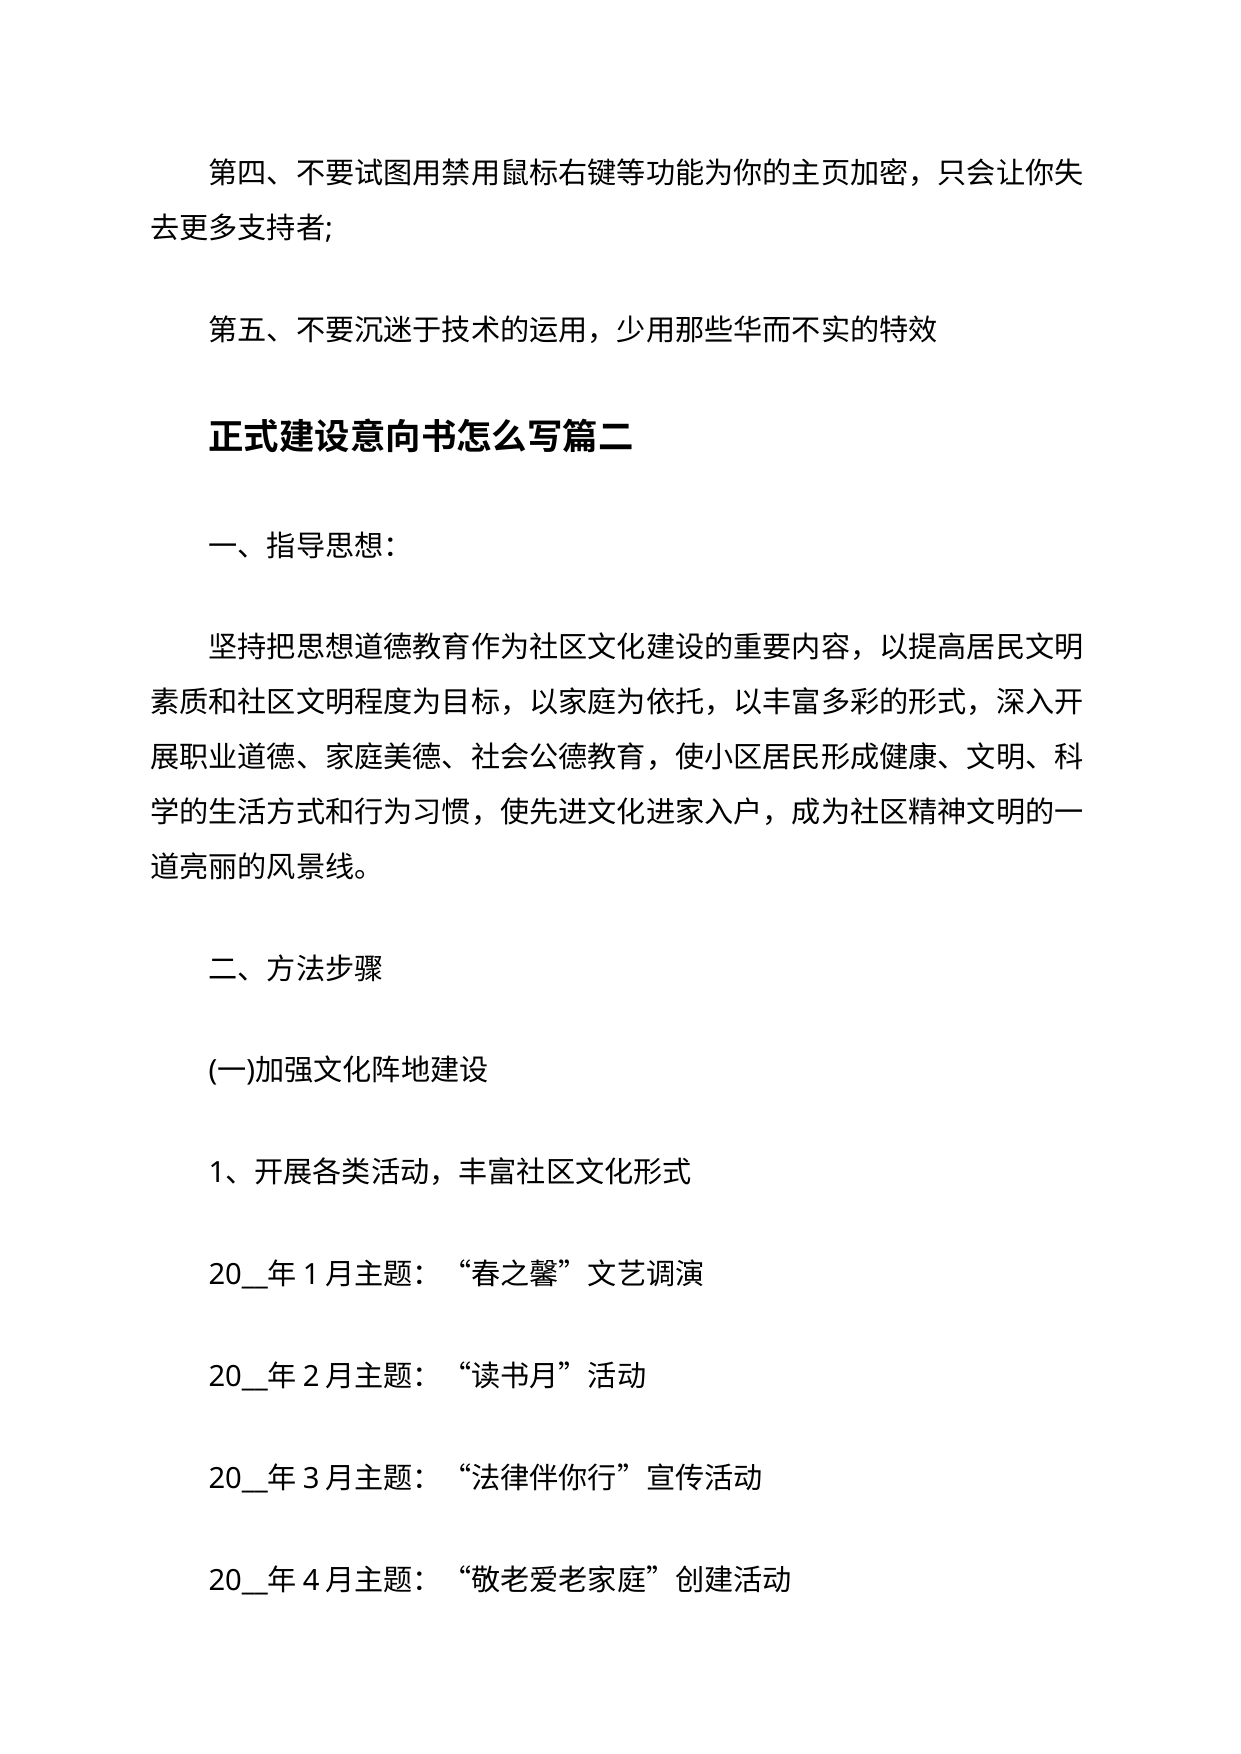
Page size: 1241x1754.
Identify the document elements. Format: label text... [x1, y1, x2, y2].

text (一)加强文化阵地建设 [150, 1047, 1090, 1089]
text 20__年1月主题：“春之馨”文艺调演 [150, 1251, 1090, 1293]
text 坚持把思想道德教育作为社区文化建设的重要内容，以提高居民文明素质和社区文明程度为目标，以家庭为依托，以丰富多彩的形式，深入开展职业道德、家庭美德、社会公德教育，使小区居民形成健康、文明、科学的生活方式和行为习惯，使先进文化进家入户，成为社区精神文明的一道亮丽的风景线。 [150, 624, 1090, 886]
text 二、方法步骤 [150, 945, 1090, 987]
text 20__年3月主题：“法律伴你行”宣传活动 [150, 1455, 1090, 1497]
text 20__年2月主题：“读书月”活动 [150, 1353, 1090, 1395]
text 一、指导思想： [150, 522, 1090, 564]
text 第四、不要试图用禁用鼠标右键等功能为你的主页加密，只会让你失去更多支持者; [150, 150, 1090, 247]
text 20__年4月主题：“敬老爱老家庭”创建活动 [150, 1557, 1090, 1599]
text 1、开展各类活动，丰富社区文化形式 [150, 1149, 1090, 1191]
text 正式建设意向书怎么写篇二 [150, 409, 1090, 460]
text 第五、不要沉迷于技术的运用，少用那些华而不实的特效 [150, 307, 1090, 349]
